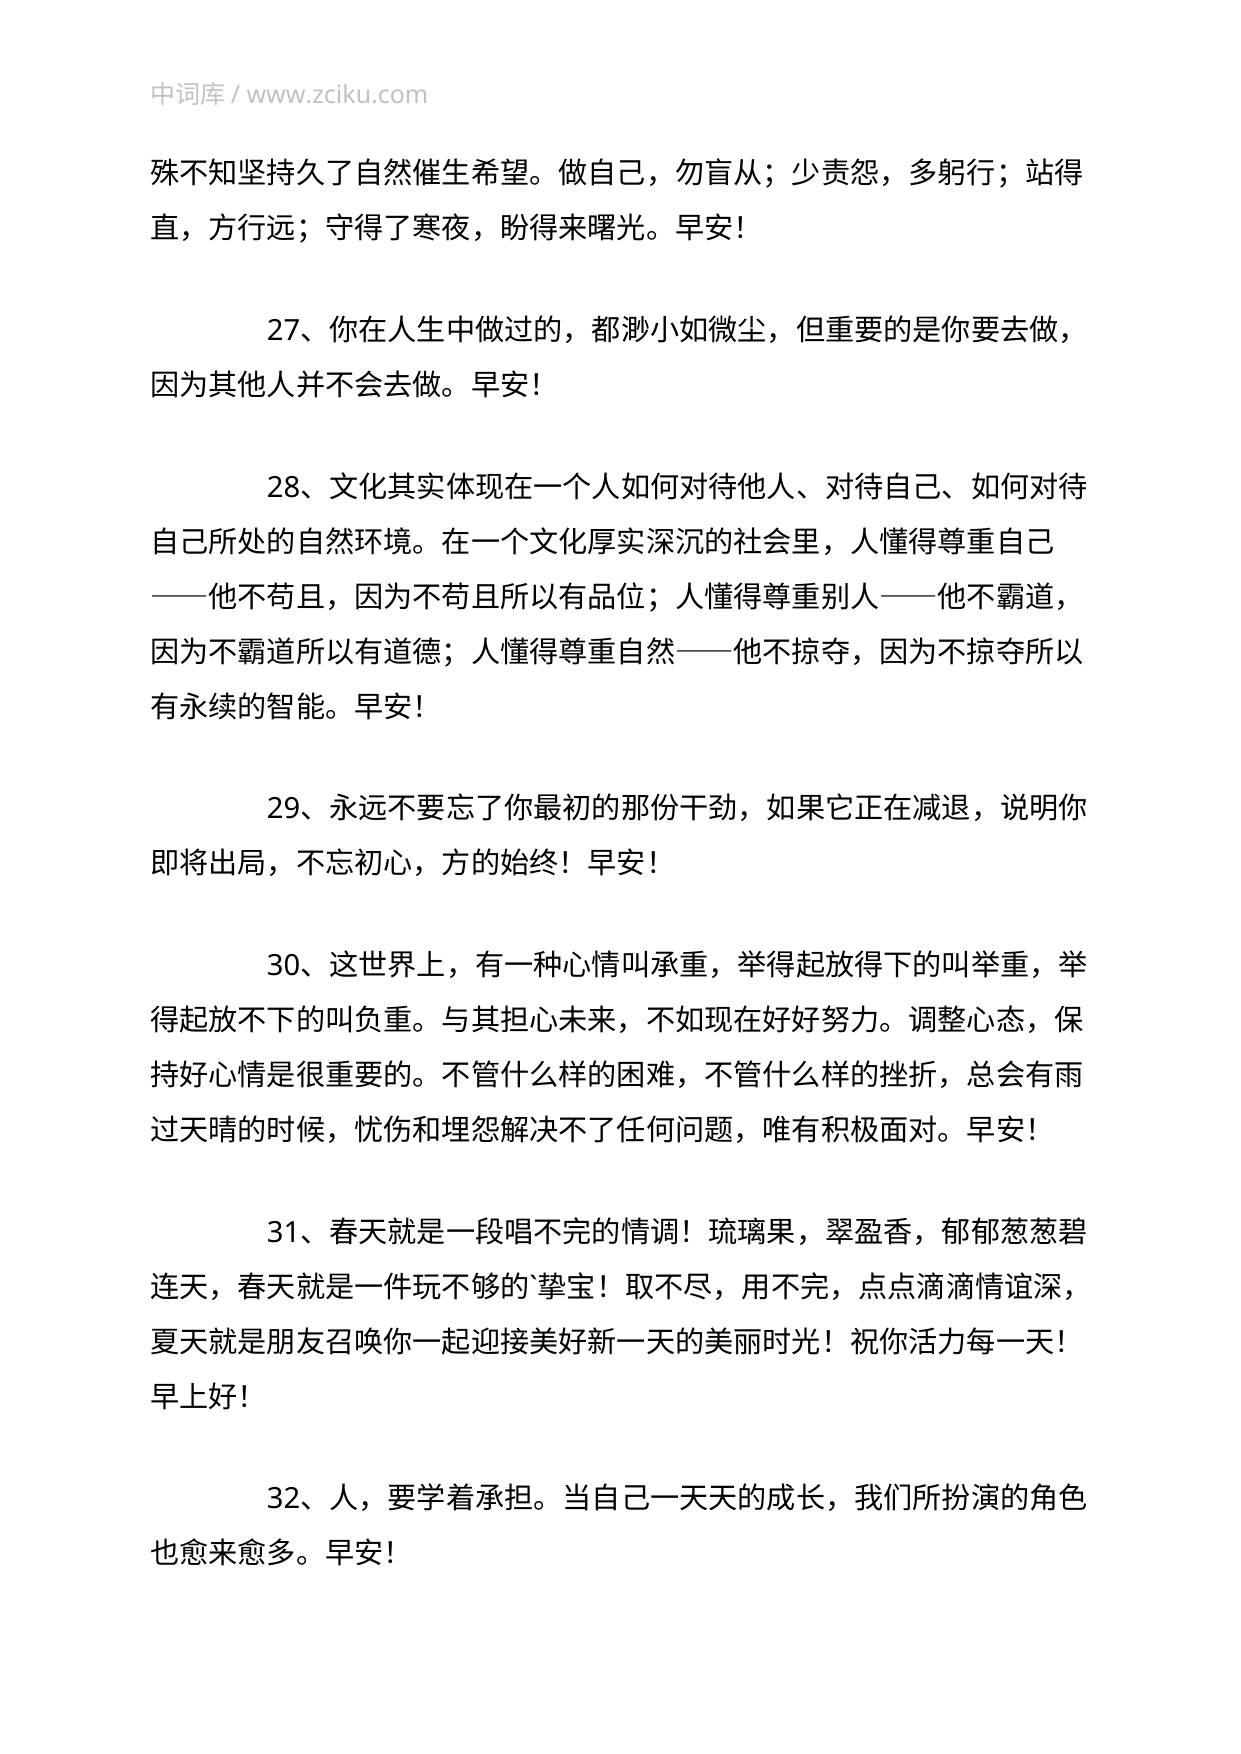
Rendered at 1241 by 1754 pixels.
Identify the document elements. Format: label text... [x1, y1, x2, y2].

text 32、人，要学着承担。当自己一天天的成长，我们所扮演的角色也愈来愈多。早安！ [150, 1475, 1090, 1572]
text 31、春天就是一段唱不完的情调！琉璃果，翠盈香，郁郁葱葱碧连天，春天就是一件玩不够的`挚宝！取不尽，用不完，点点滴滴情谊深，夏天就是朋友召唤你一起迎接美好新一天的美丽时光！祝你活力每一天！早上好！ [150, 1208, 1090, 1415]
text 29、永远不要忘了你最初的那份干劲，如果它正在减退，说明你即将出局，不忘初心，方的始终！早安！ [150, 785, 1090, 882]
text 27、你在人生中做过的，都渺小如微尘，但重要的是你要去做，因为其他人并不会去做。早安！ [150, 307, 1090, 404]
text 28、文化其实体现在一个人如何对待他人、对待自己、如何对待自己所处的自然环境。在一个文化厚实深沉的社会里，人懂得尊重自己——他不苟且，因为不苟且所以有品位；人懂得尊重别人——他不霸道，因为不霸道所以有道德；人懂得尊重自然——他不掠夺，因为不掠夺所以有永续的智能。早安！ [150, 463, 1090, 725]
text 30、这世界上，有一种心情叫承重，举得起放得下的叫举重，举得起放不下的叫负重。与其担心未来，不如现在好好努力。调整心态，保持好心情是很重要的。不管什么样的困难，不管什么样的挫折，总会有雨过天晴的时候，忧伤和埋怨解决不了任何问题，唯有积极面对。早安！ [150, 942, 1090, 1149]
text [150, 150, 1090, 247]
